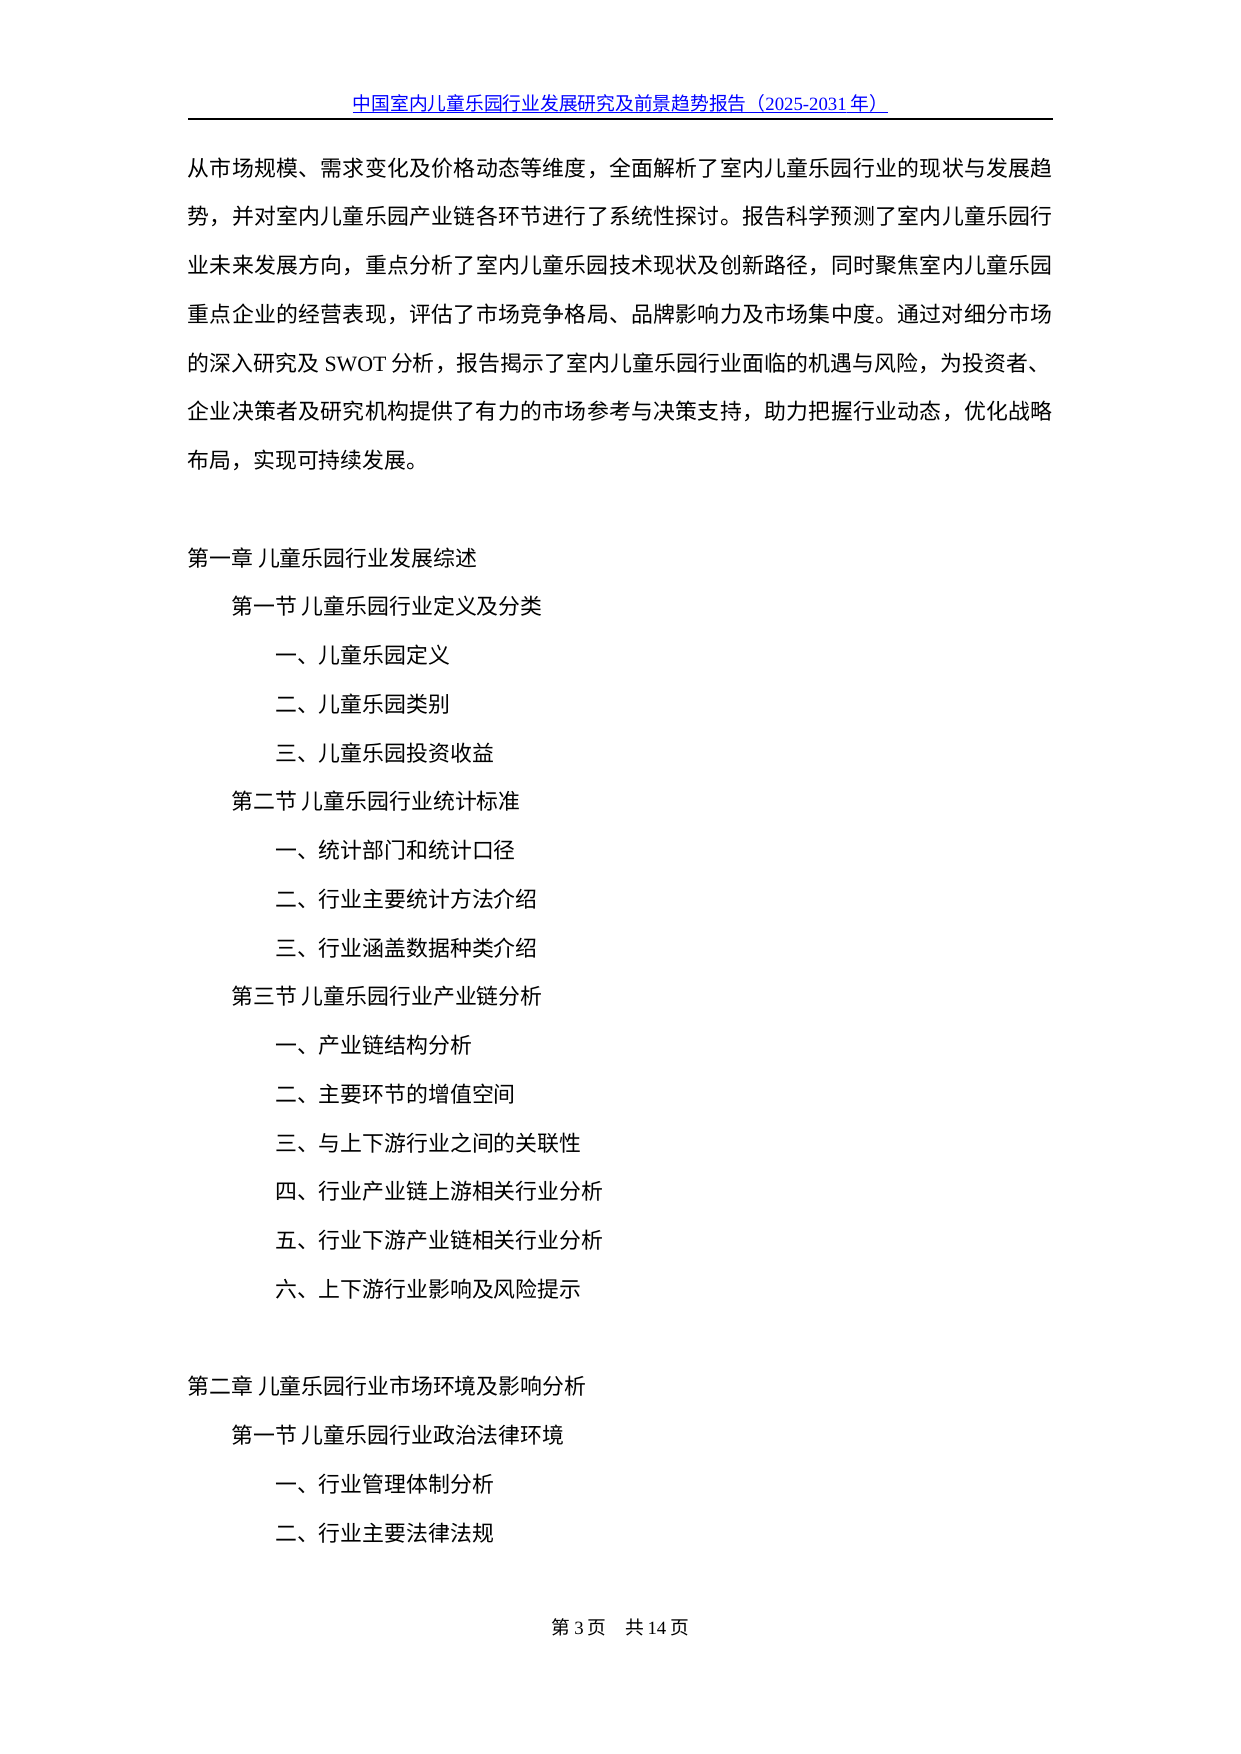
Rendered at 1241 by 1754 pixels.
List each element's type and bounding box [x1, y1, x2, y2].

text [187, 150, 1053, 1548]
